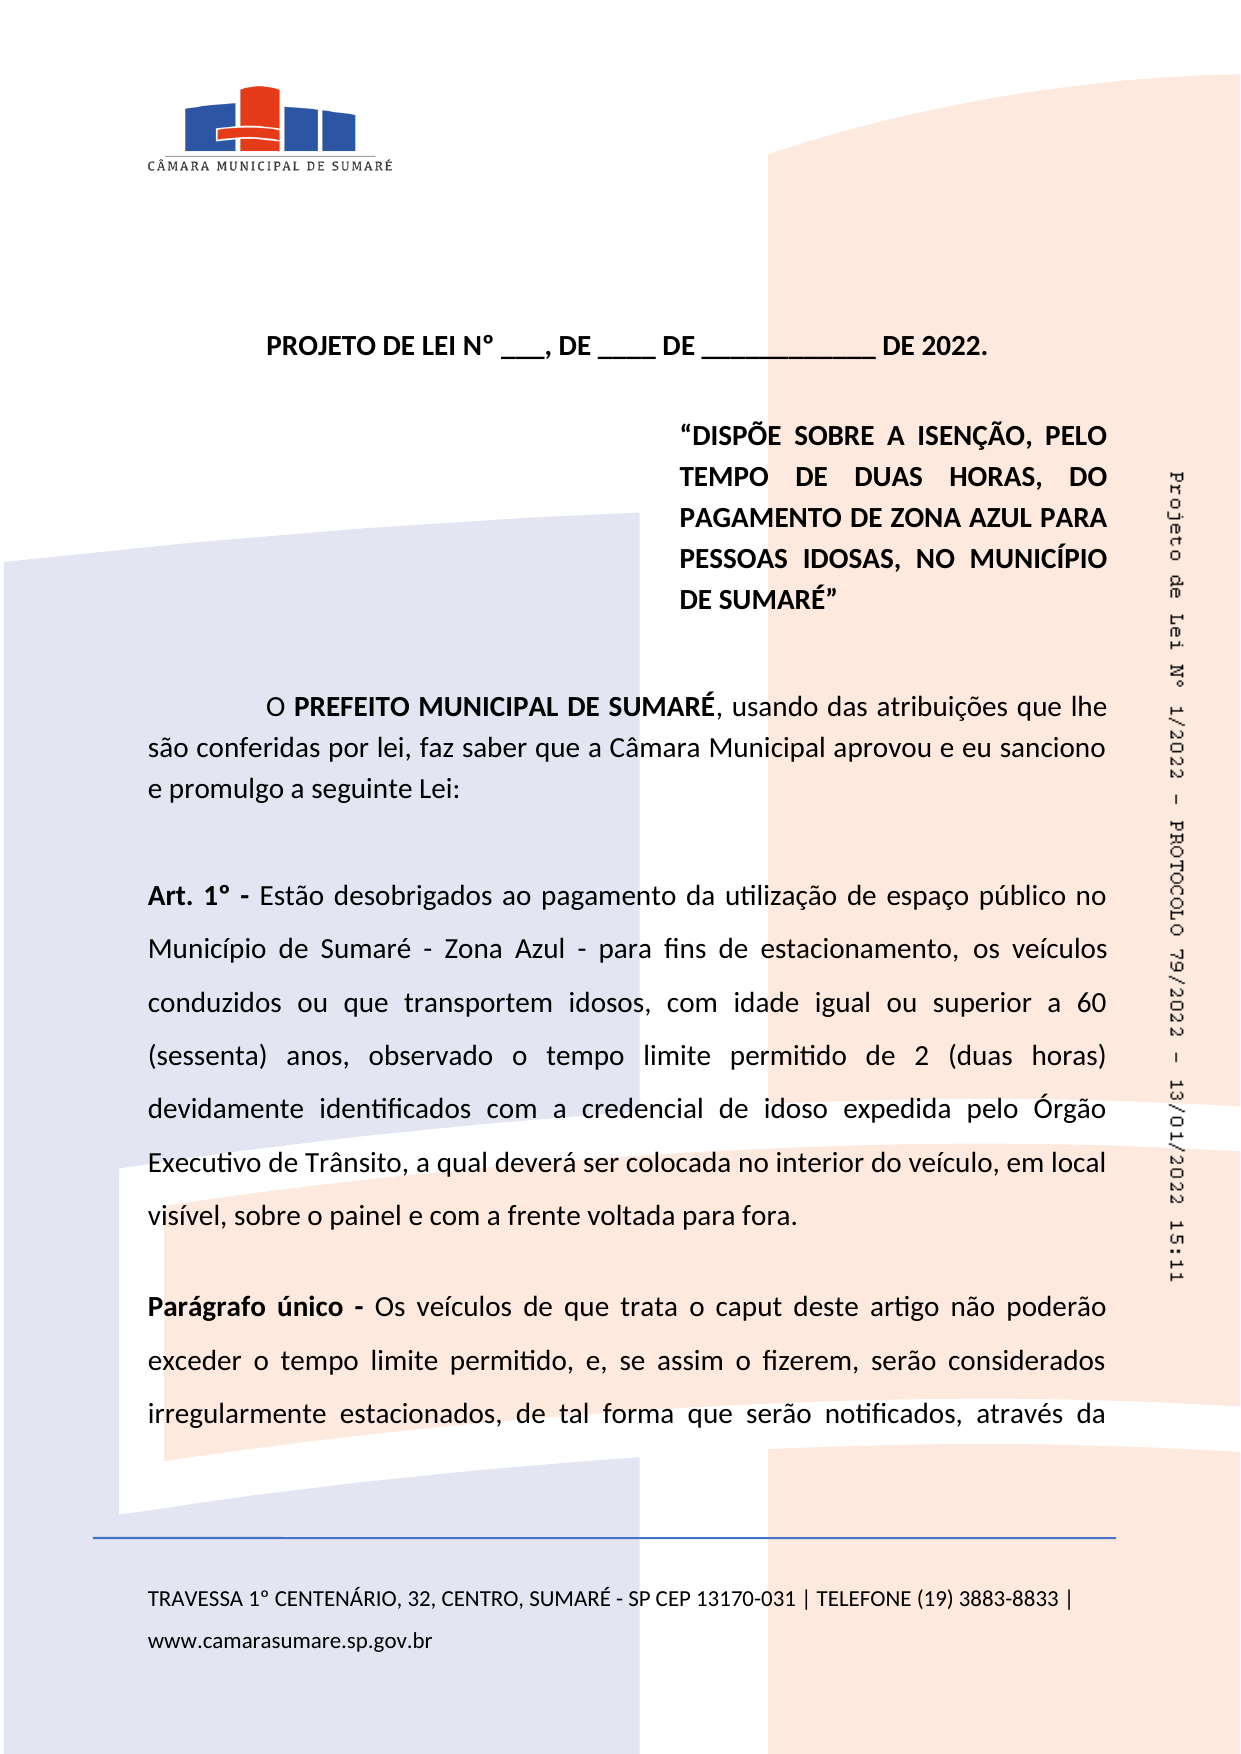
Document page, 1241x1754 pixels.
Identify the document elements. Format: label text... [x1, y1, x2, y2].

text “DISPÕE SOBRE A ISENÇÃO, PELO TEMPO DE DUAS HORAS, DO PAGAMENTO DE ZONA AZUL PARA PESSOAS IDOSAS, NO MUNICÍPIO DE SUMARÉ” [679, 417, 1107, 617]
text O PREFEITO MUNICIPAL DE SUMARÉ, usando das atribuições que lhe são conferidas por lei, faz saber que a Câmara Municipal aprovou e eu sanciono e promulgo a seguinte Lei: [148, 688, 1107, 806]
picture [147, 86, 394, 173]
text PROJETO DE LEI Nº ___, DE ____ DE ____________ DE 2022. [148, 327, 1107, 362]
text Art. 1º - Estão desobrigados ao pagamento da utilização de espaço público no Município de Sumaré - Zona Azul - para fins de estacionamento, os veículos conduzidos ou que transportem idosos, com idade igual ou superior a 60 (sessenta) anos, observado o tempo limite permitido de 2 (duas horas) devidamente identificados com a credencial de idoso expedida pelo Órgão Executivo de Trânsito, a qual deverá ser colocada no interior do veículo, em local visível, sobre o painel e com a frente voltada para fora. [148, 877, 1107, 1233]
picture [1142, 468, 1205, 1286]
